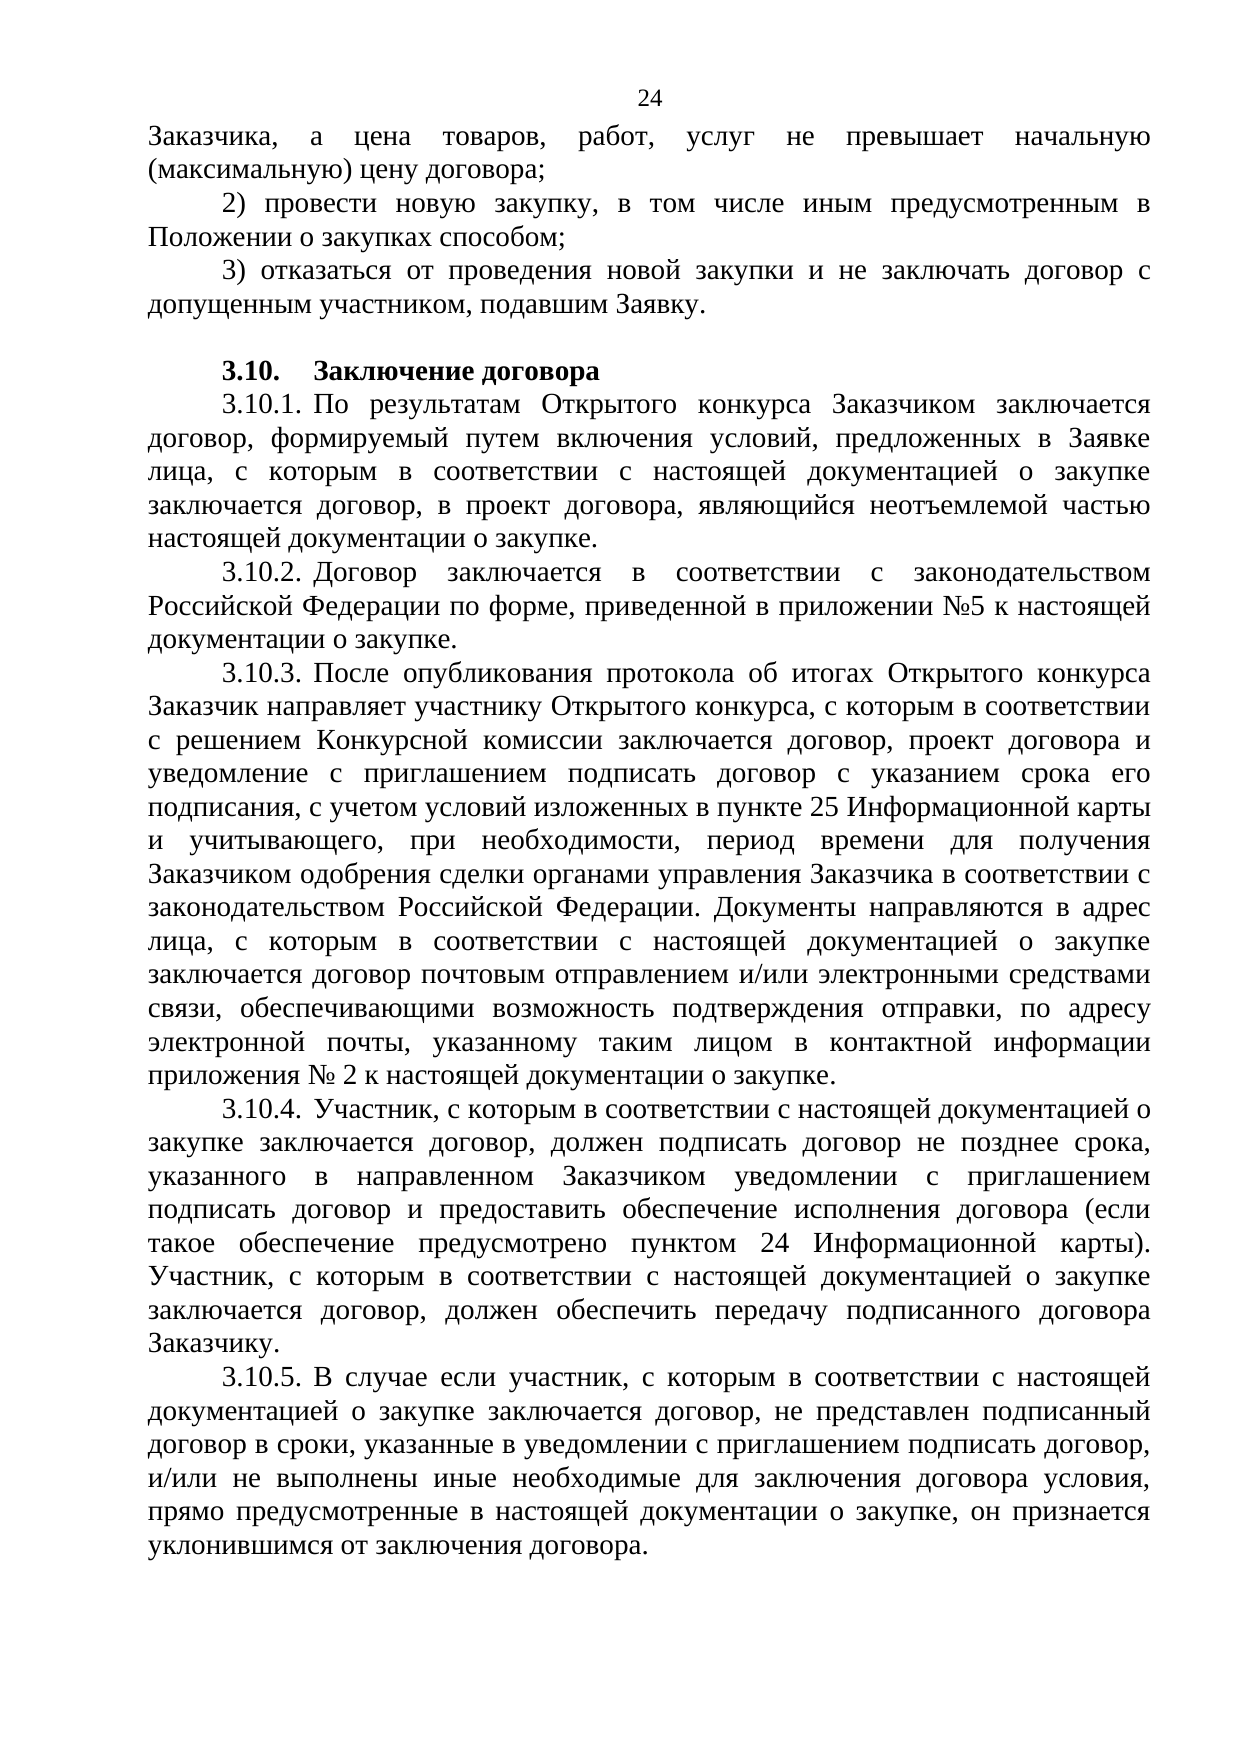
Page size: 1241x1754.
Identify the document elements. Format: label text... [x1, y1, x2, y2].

text 3) отказаться от проведения новой закупки и не заключать договор с допущенным участником, подавшим Заявку. [148, 252, 1152, 319]
list По результатам Открытого конкурса Заказчиком заключается договор, формируемый путем включения условий, предложенных в Заявке лица, с которым в соответствии с настоящей документацией о закупке заключается договор, в проект договора, являющийся неотъемлемой частью настоящей документации о закупке. [148, 386, 1152, 554]
list Заключение договора [148, 353, 1152, 386]
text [148, 118, 1152, 185]
list Участник, с которым в соответствии с настоящей документацией о закупке заключается договор, должен подписать договор не позднее срока, указанного в направленном Заказчиком уведомлении с приглашением подписать договор и предоставить обеспечение исполнения договора (если такое обеспечение предусмотрено пунктом 24 Информационной карты). Участник, с которым в соответствии с настоящей документацией о закупке заключается договор, должен обеспечить передачу подписанного договора Заказчику. [148, 1091, 1152, 1359]
text 2) провести новую закупку, в том числе иным предусмотренным в Положении о закупках способом; [148, 185, 1152, 252]
list В случае если участник, с которым в соответствии с настоящей документацией о закупке заключается договор, не представлен подписанный договор в сроки, указанные в уведомлении с приглашением подписать договор, и/или не выполнены иные необходимые для заключения договора условия, прямо предусмотренные в настоящей документации о закупке, он признается уклонившимся от заключения договора. [148, 1359, 1152, 1560]
list После опубликования протокола об итогах Открытого конкурса Заказчик направляет участнику Открытого конкурса, с которым в соответствии с решением Конкурсной комиссии заключается договор, проект договора и уведомление с приглашением подписать договор с указанием срока его подписания, с учетом условий изложенных в пункте 25 Информационной карты и учитывающего, при необходимости, период времени для получения Заказчиком одобрения сделки органами управления Заказчика в соответствии с законодательством Российской Федерации. Документы направляются в адрес лица, с которым в соответствии с настоящей документацией о закупке заключается договор почтовым отправлением и/или электронными средствами связи, обеспечивающими возможность подтверждения отправки, по адресу электронной почты, указанному таким лицом в контактной информации приложения № 2 к настоящей документации о закупке. [148, 655, 1152, 1091]
list Договор заключается в соответствии с законодательством Российской Федерации по форме, приведенной в приложении №5 к настоящей документации о закупке. [148, 554, 1152, 655]
